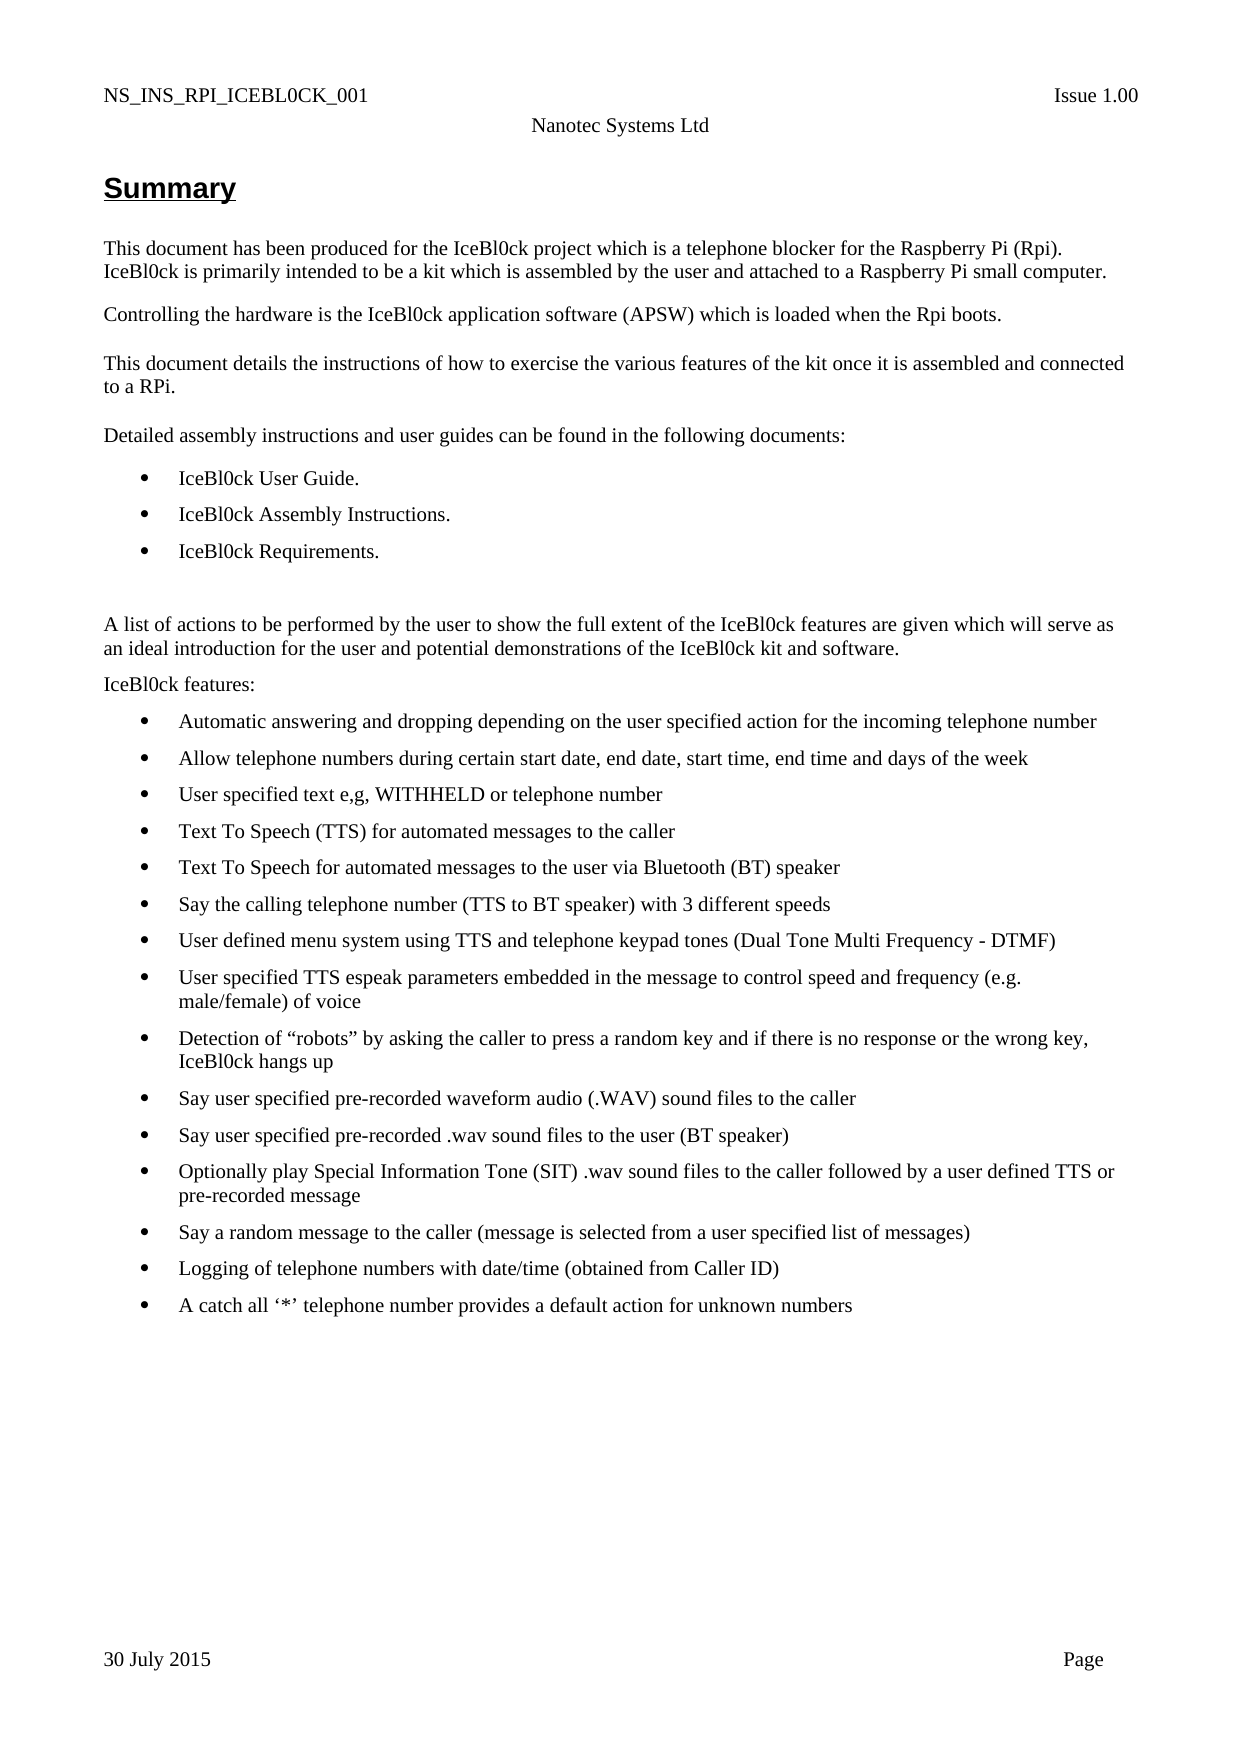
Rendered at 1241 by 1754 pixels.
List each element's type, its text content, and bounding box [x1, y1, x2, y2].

list User specified TTS espeak parameters embedded in the message to control speed and frequency (e.g. male/female) of voice [141, 965, 1137, 1013]
list IceBl0ck User Guide. [141, 465, 1137, 489]
list User defined menu system using TTS and telephone keypad tones (Dual Tone Multi Frequency - DTMF) [141, 928, 1137, 952]
list Text To Speech for automated messages to the user via Bluetooth (BT) speaker [141, 855, 1137, 879]
list Text To Speech (TTS) for automated messages to the caller [141, 818, 1137, 843]
list Say user specified pre-recorded .wav sound files to the user (BT speaker) [141, 1123, 1137, 1147]
text IceBl0ck features: [103, 672, 1137, 696]
list Detection of “robots” by asking the caller to press a random key and if there is no response or the wrong key, IceBl0ck hangs up [141, 1025, 1137, 1073]
list Automatic answering and dropping depending on the user specified action for the incoming telephone number [141, 709, 1137, 733]
list Say user specified pre-recorded waveform audio (.WAV) sound files to the caller [141, 1086, 1137, 1110]
list Say a random message to the caller (message is selected from a user specified list of messages) [141, 1220, 1137, 1244]
list A catch all ‘*’ telephone number provides a default action for unknown numbers [141, 1293, 1137, 1317]
list Allow telephone numbers during certain start date, end date, start time, end time and days of the week [141, 745, 1137, 769]
text Controlling the hardware is the IceBl0ck application software (APSW) which is loaded when the Rpi boots. This document details the instructions of how to exercise the various features of the kit once it is assembled and connected to a RPi. Detailed assembly instructions and user guides can be found in the following documents: [103, 302, 1137, 447]
list User specified text e,g, WITHHELD or telephone number [141, 782, 1137, 806]
title Summary [103, 162, 1137, 204]
list IceBl0ck Requirements. [141, 538, 1137, 563]
list Optionally play Special Information Tone (SIT) .wav sound files to the caller followed by a user defined TTS or pre-recorded message [141, 1159, 1137, 1207]
list Say the calling telephone number (TTS to BT speaker) with 3 different speeds [141, 892, 1137, 916]
list IceBl0ck Assembly Instructions. [141, 502, 1137, 526]
list Logging of telephone numbers with date/time (obtained from Caller ID) [141, 1256, 1137, 1280]
text A list of actions to be performed by the user to show the full extent of the IceBl0ck features are given which will serve as an ideal introduction for the user and potential demonstrations of the IceBl0ck kit and software. [103, 612, 1137, 660]
text This document has been produced for the IceBl0ck project which is a telephone blocker for the Raspberry Pi (Rpi). IceBl0ck is primarily intended to be a kit which is assembled by the user and attached to a Raspberry Pi small computer. [103, 235, 1137, 283]
